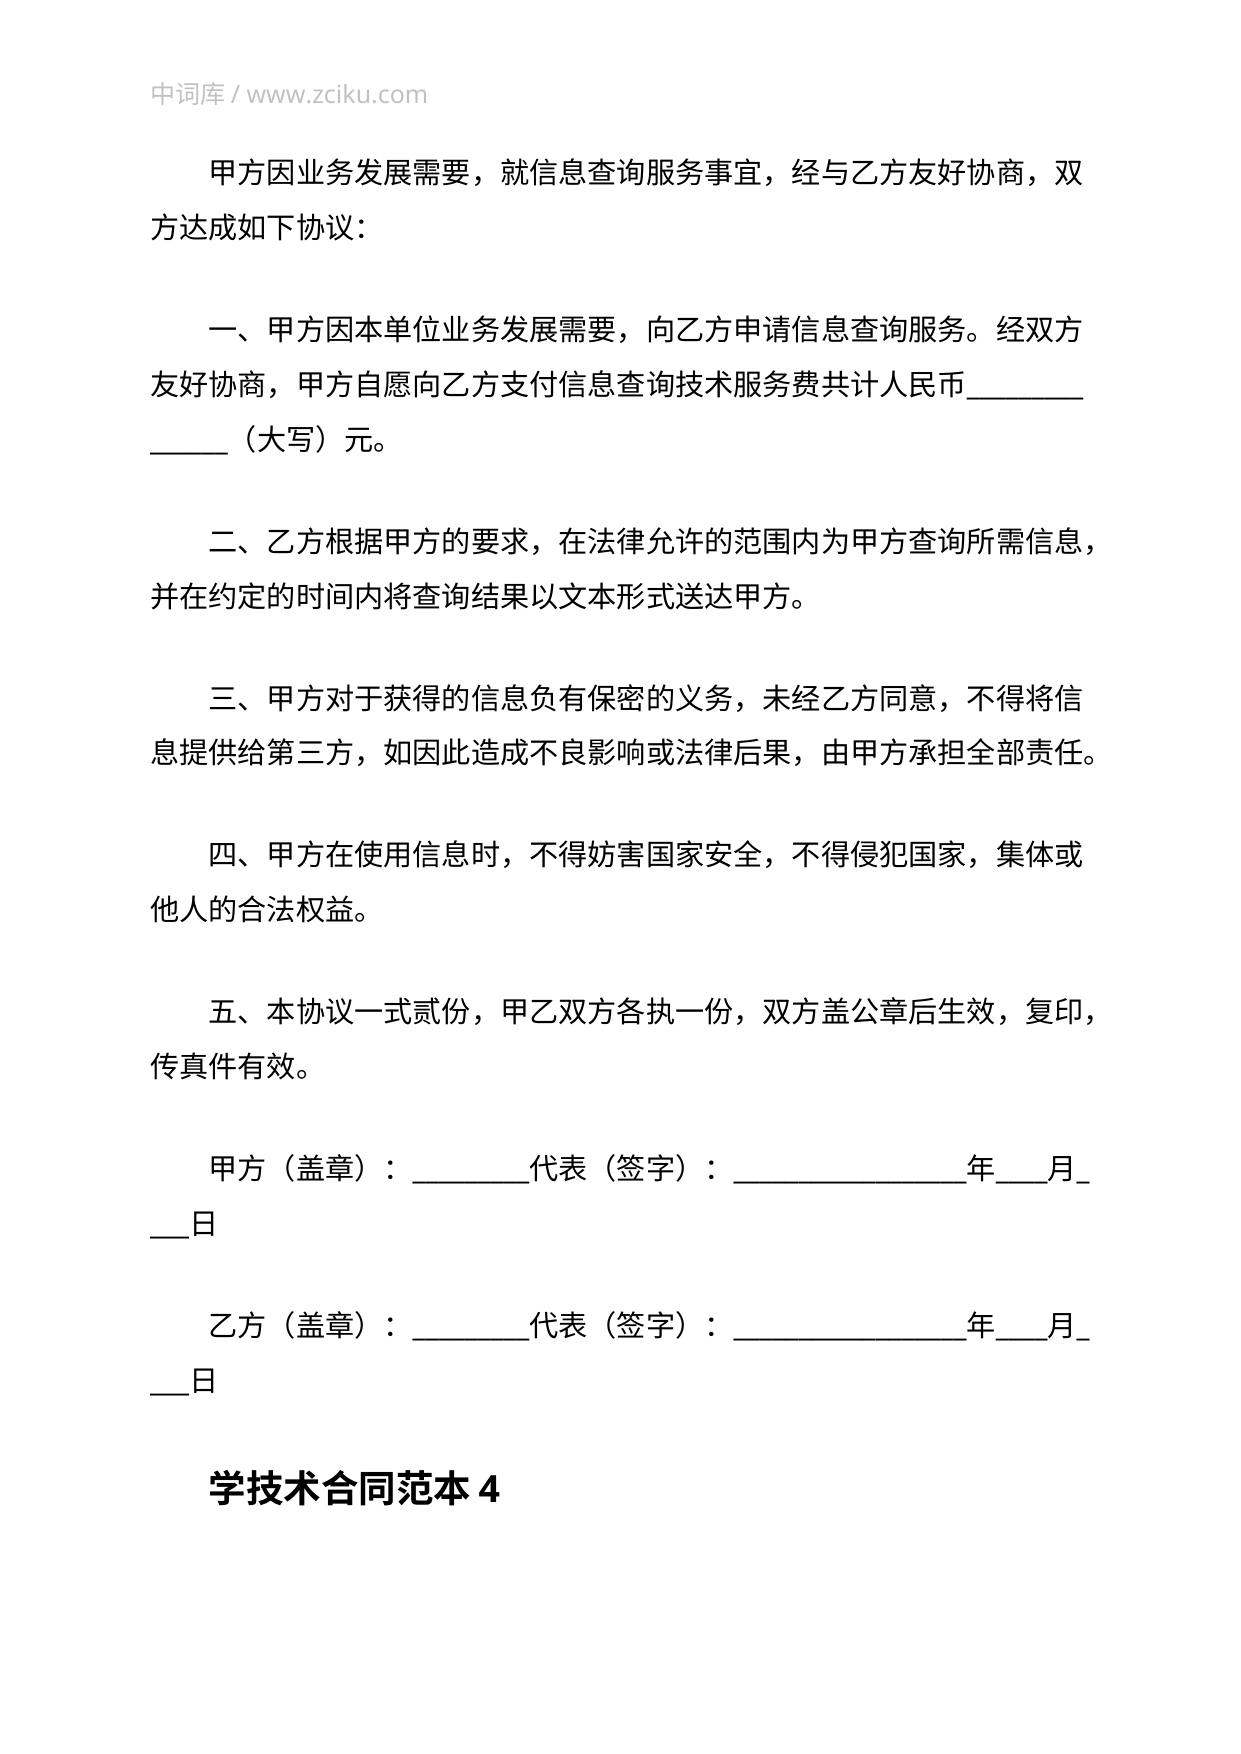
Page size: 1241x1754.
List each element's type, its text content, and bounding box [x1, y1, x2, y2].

text 学技术合同范本4 [150, 1459, 1090, 1514]
text 甲方（盖章）：_________代表（签字）：__________________年____月____日 [150, 1145, 1090, 1243]
text 二、乙方根据甲方的要求，在法律允许的范围内为甲方查询所需信息，并在约定的时间内将查询结果以文本形式送达甲方。 [150, 518, 1090, 616]
text 五、本协议一式贰份，甲乙双方各执一份，双方盖公章后生效，复印，传真件有效。 [150, 988, 1090, 1086]
text 一、甲方因本单位业务发展需要，向乙方申请信息查询服务。经双方友好协商，甲方自愿向乙方支付信息查询技术服务费共计人民币_______________（大写）元。 [150, 307, 1090, 459]
text 三、甲方对于获得的信息负有保密的义务，未经乙方同意，不得将信息提供给第三方，如因此造成不良影响或法律后果，由甲方承担全部责任。 [150, 675, 1090, 772]
text 乙方（盖章）：_________代表（签字）：__________________年____月____日 [150, 1302, 1090, 1399]
text 四、甲方在使用信息时，不得妨害国家安全，不得侵犯国家，集体或他人的合法权益。 [150, 832, 1090, 929]
text 甲方因业务发展需要，就信息查询服务事宜，经与乙方友好协商，双方达成如下协议： [150, 150, 1090, 247]
